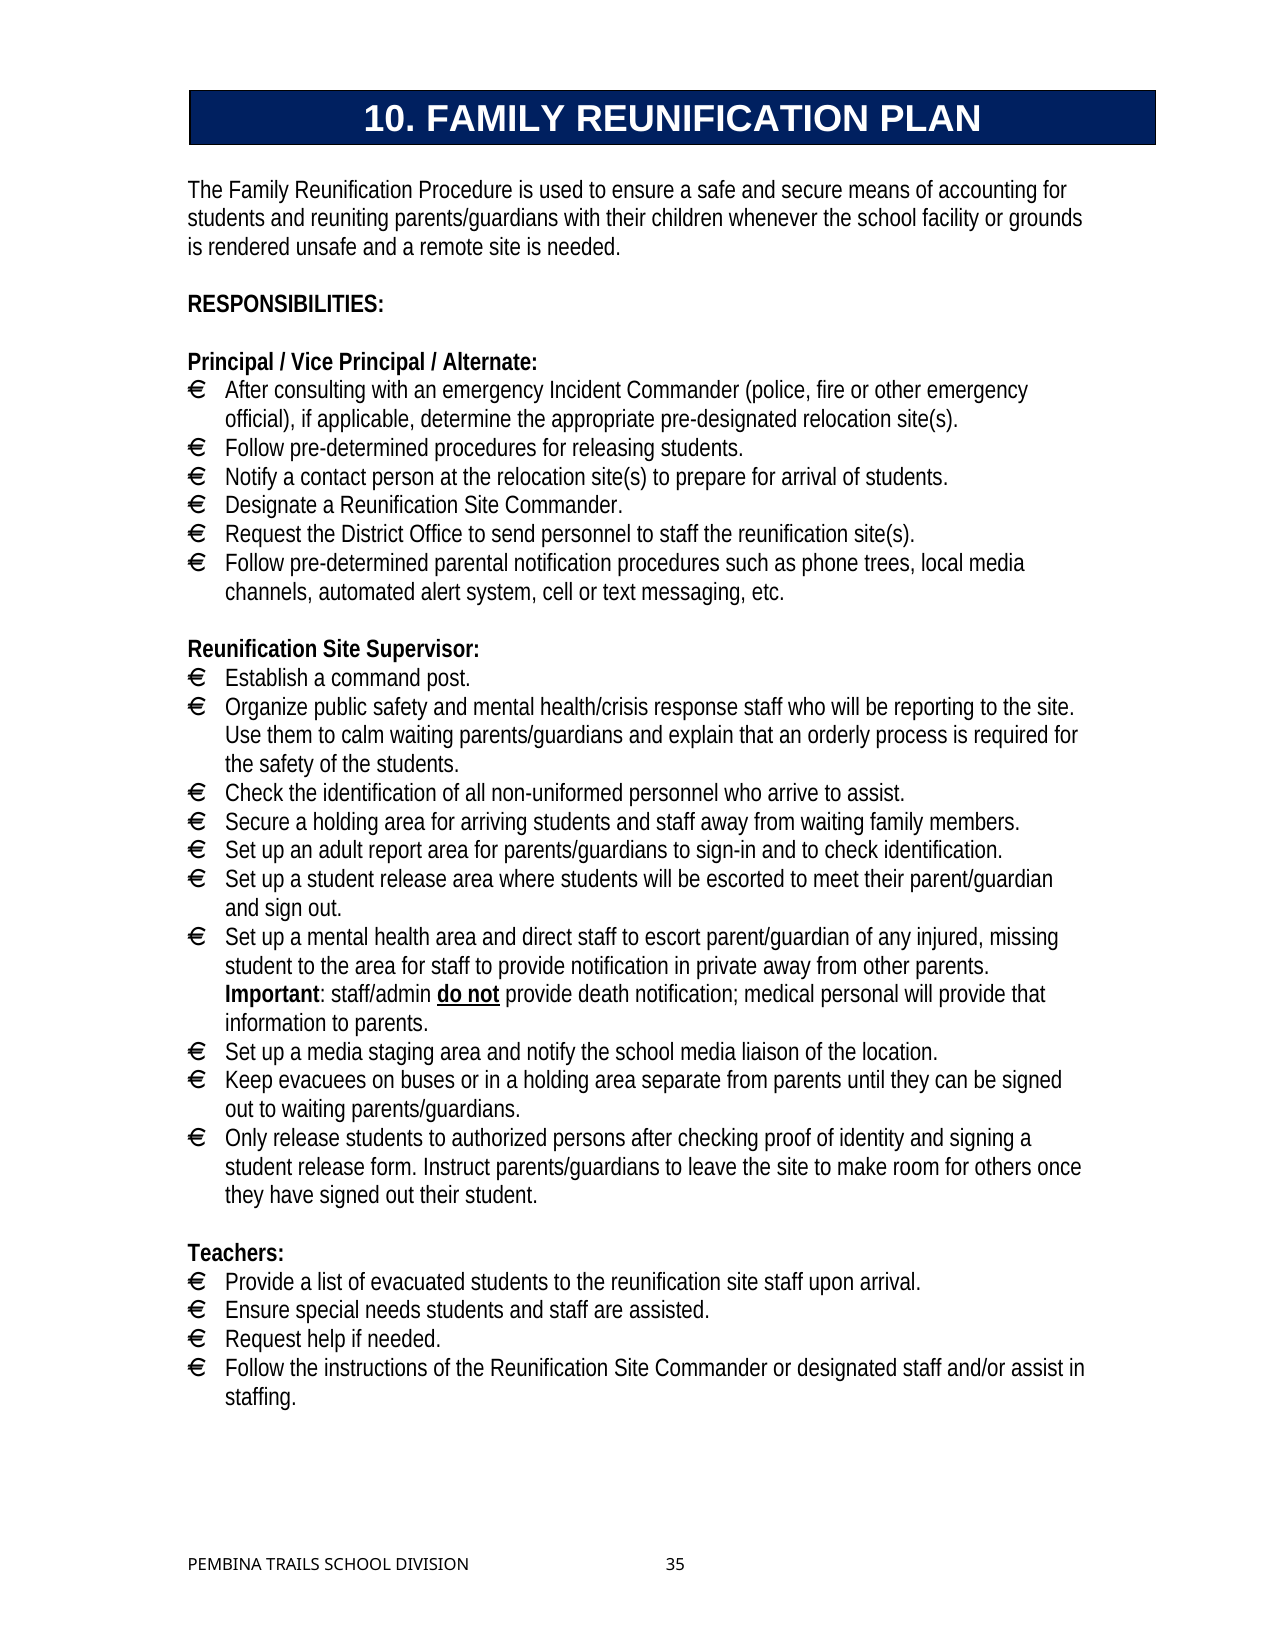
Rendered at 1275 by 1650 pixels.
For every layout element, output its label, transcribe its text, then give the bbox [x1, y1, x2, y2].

list Request the District Office to send personnel to staff the reunification site(s). [187, 519, 1087, 548]
list Check the identification of all non-uniformed personnel who arrive to assist. [187, 778, 1087, 807]
table_header 10. FAMILY REUNIFICATION PLAN [191, 91, 1155, 144]
list Only release students to authorized persons after checking proof of identity and signing a student release form. Instruct parents/guardians to leave the site to make room for others once they have signed out their student. [187, 1123, 1087, 1209]
list Designate a Reunification Site Commander. [187, 490, 1087, 519]
list Request help if needed. [187, 1324, 1087, 1353]
list After consulting with an emergency Incident Commander (police, fire or other emergency official), if applicable, determine the appropriate pre-designated relocation site(s). [187, 375, 1087, 433]
list Set up a media staging area and notify the school media liaison of the location. [187, 1037, 1087, 1066]
list Ensure special needs students and staff are assisted. [187, 1295, 1087, 1324]
text Reunification Site Supervisor: [187, 634, 1087, 663]
text RESPONSIBILITIES: [187, 289, 1087, 318]
text Teachers: [187, 1238, 1087, 1266]
list Set up a mental health area and direct staff to escort parent/guardian of any injured, missing student to the area for staff to provide notification in private away from other parents. Important: staff/admin do not provide death notification; medical personal will provide that information to parents. [187, 922, 1087, 1037]
list Set up a student release area where students will be escorted to meet their parent/guardian and sign out. [187, 864, 1087, 922]
list Follow pre-determined parental notification procedures such as phone trees, local media channels, automated alert system, cell or text messaging, etc. [187, 548, 1087, 606]
list Follow the instructions of the Reunification Site Commander or designated staff and/or assist in staffing. [187, 1353, 1087, 1411]
list Set up an adult report area for parents/guardians to sign-in and to check identification. [187, 836, 1087, 864]
list Provide a list of evacuated students to the reunification site staff upon arrival. [187, 1266, 1087, 1295]
text The Family Reunification Procedure is used to ensure a safe and secure means of accounting for students and reuniting parents/guardians with their children whenever the school facility or grounds is rendered unsafe and a remote site is needed. [187, 174, 1087, 261]
text Principal / Vice Principal / Alternate: [187, 346, 1087, 375]
list Establish a command post. [187, 663, 1087, 692]
list Keep evacuees on buses or in a holding area separate from parents until they can be signed out to waiting parents/guardians. [187, 1066, 1087, 1123]
list Organize public safety and mental health/crisis response staff who will be reporting to the site. Use them to calm waiting parents/guardians and explain that an orderly process is required for the safety of the students. [187, 692, 1087, 778]
list Notify a contact person at the relocation site(s) to prepare for arrival of students. [187, 461, 1087, 490]
list Follow pre-determined procedures for releasing students. [187, 433, 1087, 461]
list Secure a holding area for arriving students and staff away from waiting family members. [187, 807, 1087, 836]
